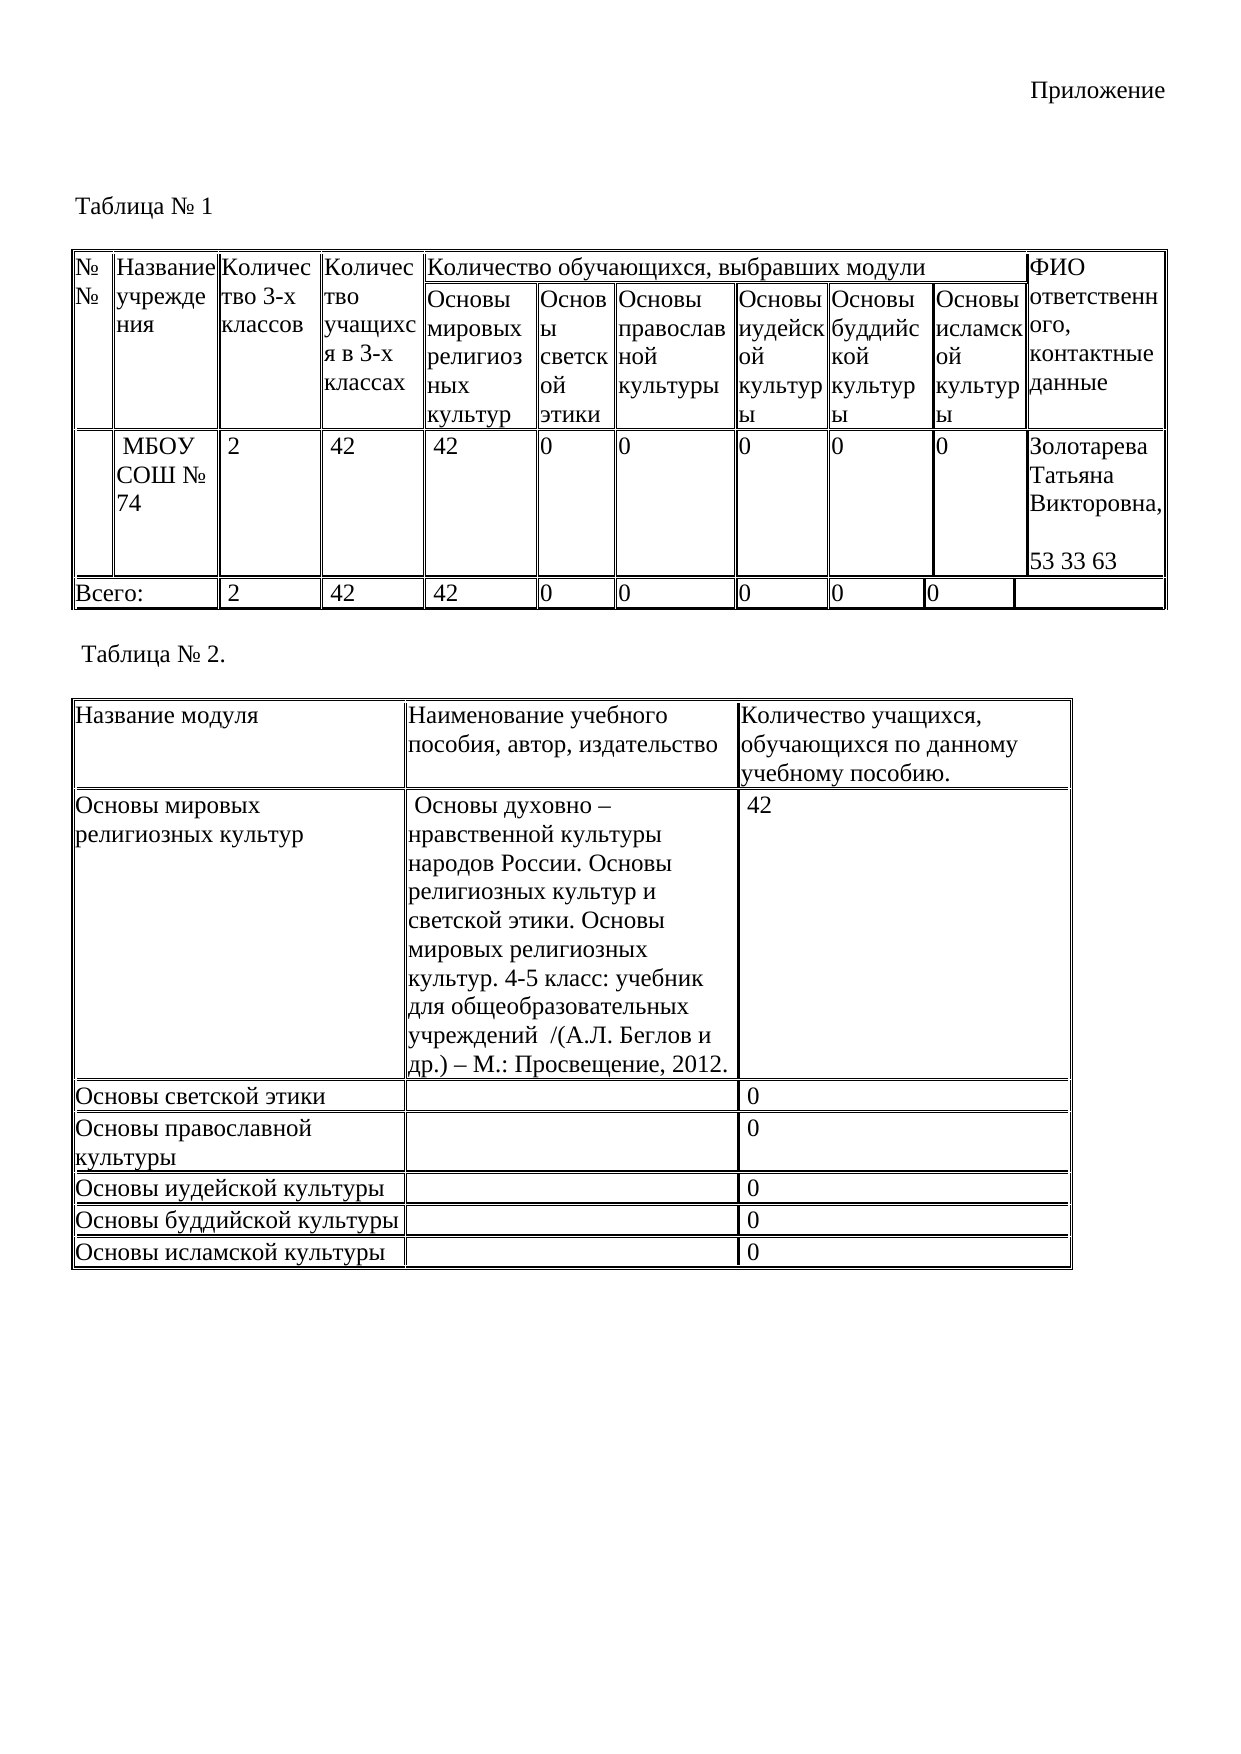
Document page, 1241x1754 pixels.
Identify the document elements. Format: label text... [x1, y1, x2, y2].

table_cell 0 [740, 1202, 1070, 1234]
table_header №№ [75, 252, 114, 428]
text Таблица № 2. [75, 639, 1165, 668]
table_header Количество обучающихся, выбравших модули [425, 250, 1027, 281]
table_cell 0 [539, 579, 614, 607]
table_header Количество учащихся в 3-х классах [322, 252, 424, 428]
table_cell 0 [935, 431, 1026, 575]
table_cell 2 [221, 579, 320, 607]
table_cell 0 [617, 579, 734, 607]
table_cell Основы буддийской культуры [75, 1202, 404, 1234]
table_header ФИО ответственного, контактные данные [1027, 252, 1164, 428]
table_cell Основы исламской культуры [935, 284, 1025, 428]
table_cell Основы мировых религиозных культур [73, 787, 406, 1078]
table_cell 0 [830, 431, 932, 575]
table_cell 42 [426, 579, 536, 607]
table_cell 0 [738, 1078, 1071, 1109]
table_cell Основы буддийской культуры [830, 284, 932, 428]
table_cell [1016, 575, 1165, 607]
table_header Название учреждения [114, 250, 219, 428]
table_header Название модуля [75, 701, 406, 787]
table_cell 0 [617, 431, 734, 575]
table_cell Основы православной культуры [617, 284, 734, 428]
table_cell Основы исламской культуры [75, 1234, 406, 1266]
table_cell Основы светской этики [539, 284, 614, 428]
table_cell 42 [738, 787, 1071, 1078]
table_cell Основы светской этики [73, 1078, 406, 1109]
table_cell 42 [323, 431, 423, 575]
table_cell 0 [926, 579, 1013, 607]
table_cell Основы мировых религиозных культур [426, 284, 536, 428]
table_header Количество 3-х классов [219, 252, 322, 428]
table_cell 0 [740, 1110, 1070, 1170]
table_cell 42 [426, 431, 536, 575]
table_cell [407, 1113, 737, 1170]
text Приложение [75, 75, 1165, 104]
table_cell [407, 1174, 737, 1202]
table_cell 0 [738, 431, 827, 575]
table_cell [407, 1081, 737, 1109]
table_cell 0 [738, 1234, 1070, 1266]
table_cell 0 [830, 579, 923, 607]
table_cell Всего: [75, 575, 217, 607]
table_cell [73, 428, 114, 575]
table_header Наименование учебного пособия, автор, издательство [406, 701, 738, 787]
table_cell Золотарева Татьяна Викторовна, 53 33 63 [1027, 428, 1166, 575]
text Таблица № 1 [75, 191, 1165, 219]
table_cell 0 [539, 431, 614, 575]
table_cell Основы иудейской культуры [738, 284, 827, 428]
table_cell 2 [221, 431, 320, 575]
table_cell Основы иудейской культуры [75, 1170, 404, 1202]
table_cell 42 [323, 579, 423, 607]
table_cell Основы православной культуры [75, 1110, 404, 1170]
table_cell 0 [740, 1170, 1070, 1202]
table_header Количество учащихся, обучающихся по данному учебному пособию. [738, 701, 1070, 787]
table_cell [406, 1238, 738, 1266]
table_cell МБОУ СОШ № 74 [115, 431, 217, 575]
table_cell [407, 1206, 737, 1234]
table_cell Основы духовно – нравственной культуры народов России. Основы религиозных культур и светской этики. Основы мировых религиозных культур. 4-5 класс: учебник для общеобразовательных учреждений /(А.Л. Беглов и др.) – М.: Просвещение, 2012. [407, 790, 737, 1078]
table_cell 0 [738, 579, 827, 607]
